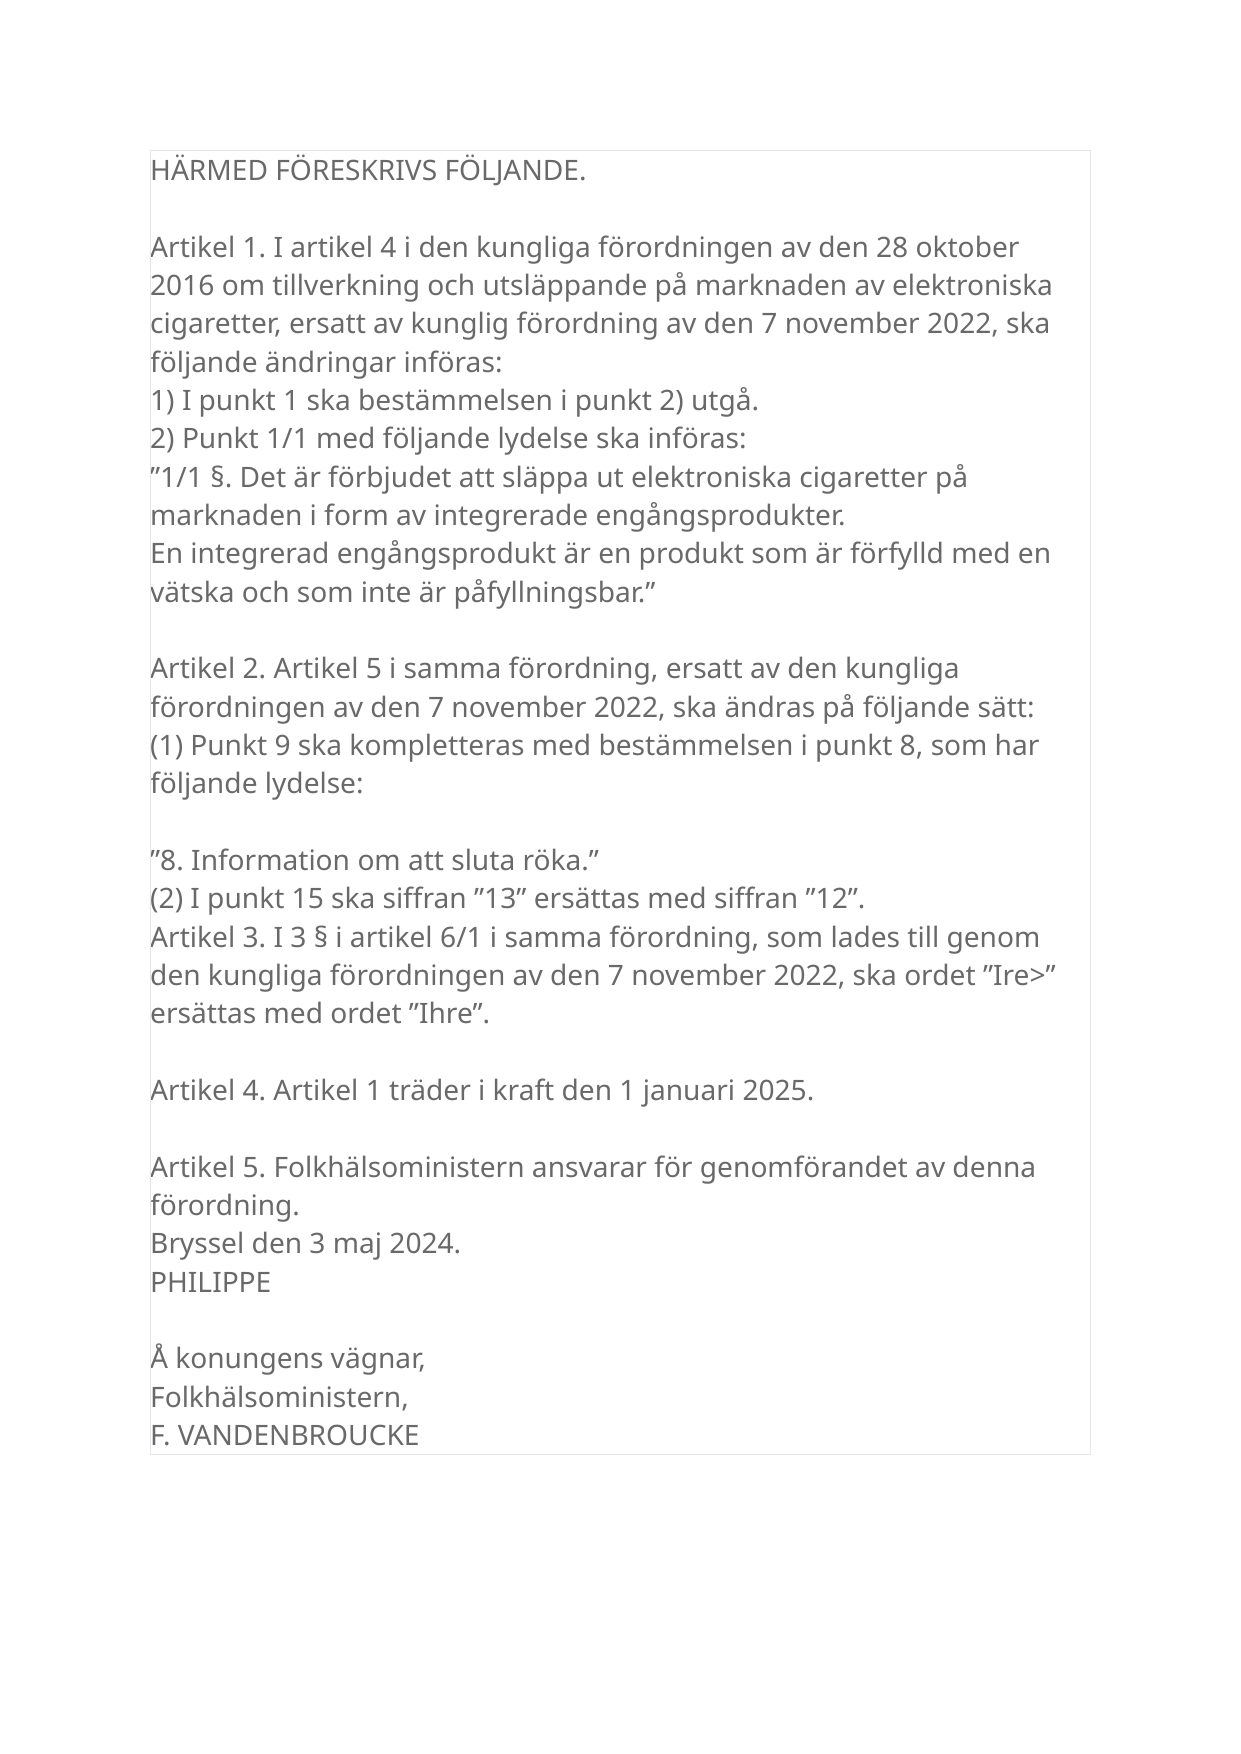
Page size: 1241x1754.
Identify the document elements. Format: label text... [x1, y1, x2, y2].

text (2) I punkt 15 ska siffran ”13” ersättas med siffran ”12”. [151, 879, 1090, 917]
text PHILIPPE [151, 1262, 1090, 1301]
text Å konungens vägnar, [151, 1339, 1090, 1377]
text ”8. Information om att sluta röka.” [151, 841, 1090, 879]
text En integrerad engångsprodukt är en produkt som är förfylld med en vätska och som inte är påfyllningsbar.” [151, 534, 1090, 611]
text 2) Punkt 1/1 med följande lydelse ska införas: [151, 419, 1090, 457]
text Artikel 2. Artikel 5 i samma förordning, ersatt av den kungliga förordningen av den 7 november 2022, ska ändras på följande sätt: [151, 649, 1090, 726]
text F. VANDENBROUCKE [151, 1415, 1090, 1454]
text Folkhälsoministern, [151, 1377, 1090, 1415]
text Artikel 5. Folkhälsoministern ansvarar för genomförandet av denna förordning. [151, 1147, 1090, 1224]
text Artikel 4. Artikel 1 träder i kraft den 1 januari 2025. [151, 1071, 1090, 1109]
text (1) Punkt 9 ska kompletteras med bestämmelsen i punkt 8, som har följande lydelse: [151, 726, 1090, 802]
text ”1/1 §. Det är förbjudet att släppa ut elektroniska cigaretter på marknaden i form av integrerade engångsprodukter. [151, 457, 1090, 534]
text HÄRMED FÖRESKRIVS FÖLJANDE. [151, 151, 1090, 189]
text Bryssel den 3 maj 2024. [151, 1224, 1090, 1262]
text Artikel 3. I 3 § i artikel 6/1 i samma förordning, som lades till genom den kungliga förordningen av den 7 november 2022, ska ordet ”Ire>” ersättas med ordet ”Ihre”. [151, 917, 1090, 1032]
text 1) I punkt 1 ska bestämmelsen i punkt 2) utgå. [151, 381, 1090, 419]
text Artikel 1. I artikel 4 i den kungliga förordningen av den 28 oktober 2016 om tillverkning och utsläppande på marknaden av elektroniska cigaretter, ersatt av kunglig förordning av den 7 november 2022, ska följande ändringar införas: [151, 227, 1090, 381]
